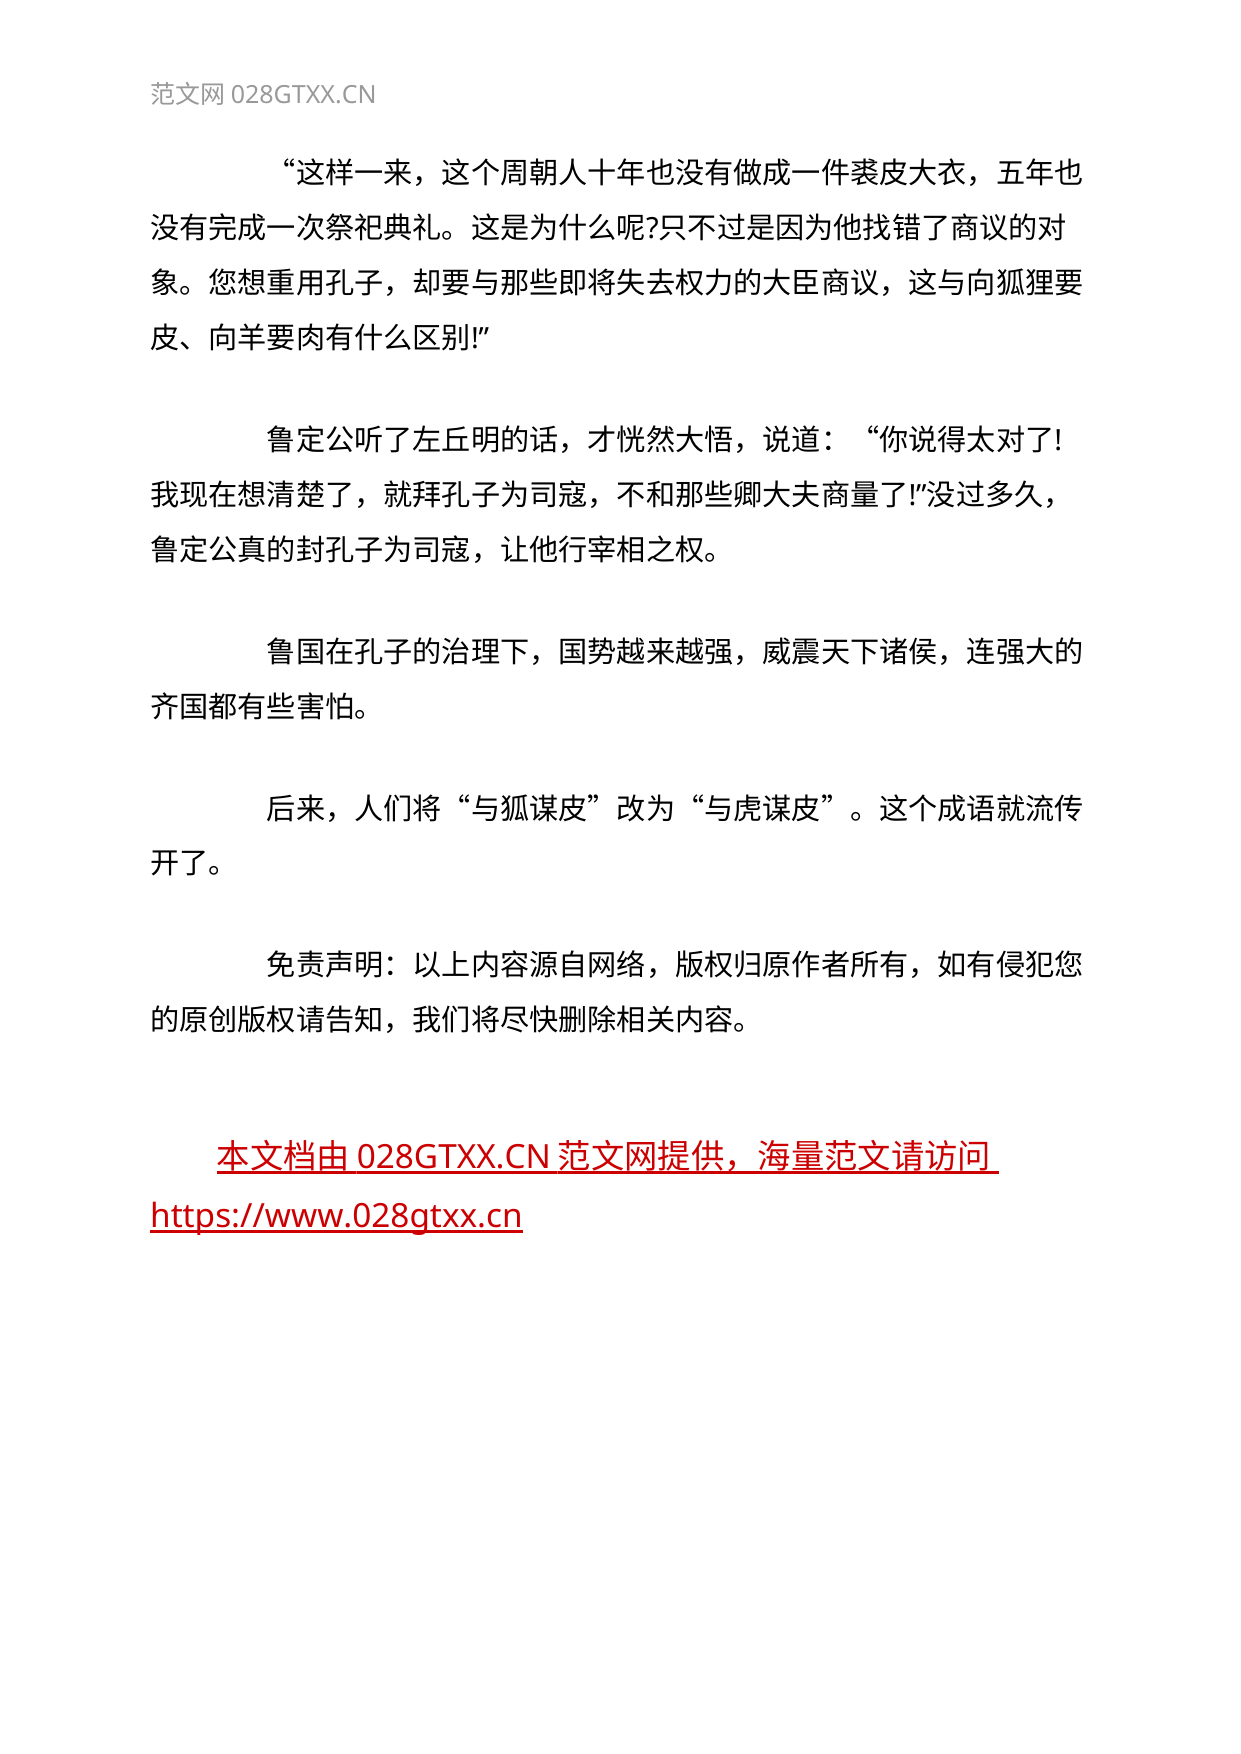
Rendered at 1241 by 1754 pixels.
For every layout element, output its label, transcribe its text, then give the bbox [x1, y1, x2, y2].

text 鲁国在孔子的治理下，国势越来越强，威震天下诸侯，连强大的齐国都有些害怕。 [150, 628, 1090, 726]
text 后来，人们将“与狐谋皮”改为“与虎谋皮”。这个成语就流传开了。 [150, 785, 1090, 882]
text 鲁定公听了左丘明的话，才恍然大悟，说道：“你说得太对了!我现在想清楚了，就拜孔子为司寇，不和那些卿大夫商量了!”没过多久，鲁定公真的封孔子为司寇，让他行宰相之权。 [150, 417, 1090, 569]
text “这样一来，这个周朝人十年也没有做成一件裘皮大衣，五年也没有完成一次祭祀典礼。这是为什么呢?只不过是因为他找错了商议的对象。您想重用孔子，却要与那些即将失去权力的大臣商议，这与向狐狸要皮、向羊要肉有什么区别!” [150, 150, 1090, 357]
text 免责声明：以上内容源自网络，版权归原作者所有，如有侵犯您的原创版权请告知，我们将尽快删除相关内容。 [150, 942, 1090, 1039]
text 本文档由028GTXX.CN范文网提供，海量范文请访问 https://www.028gtxx.cn [150, 1130, 1090, 1237]
